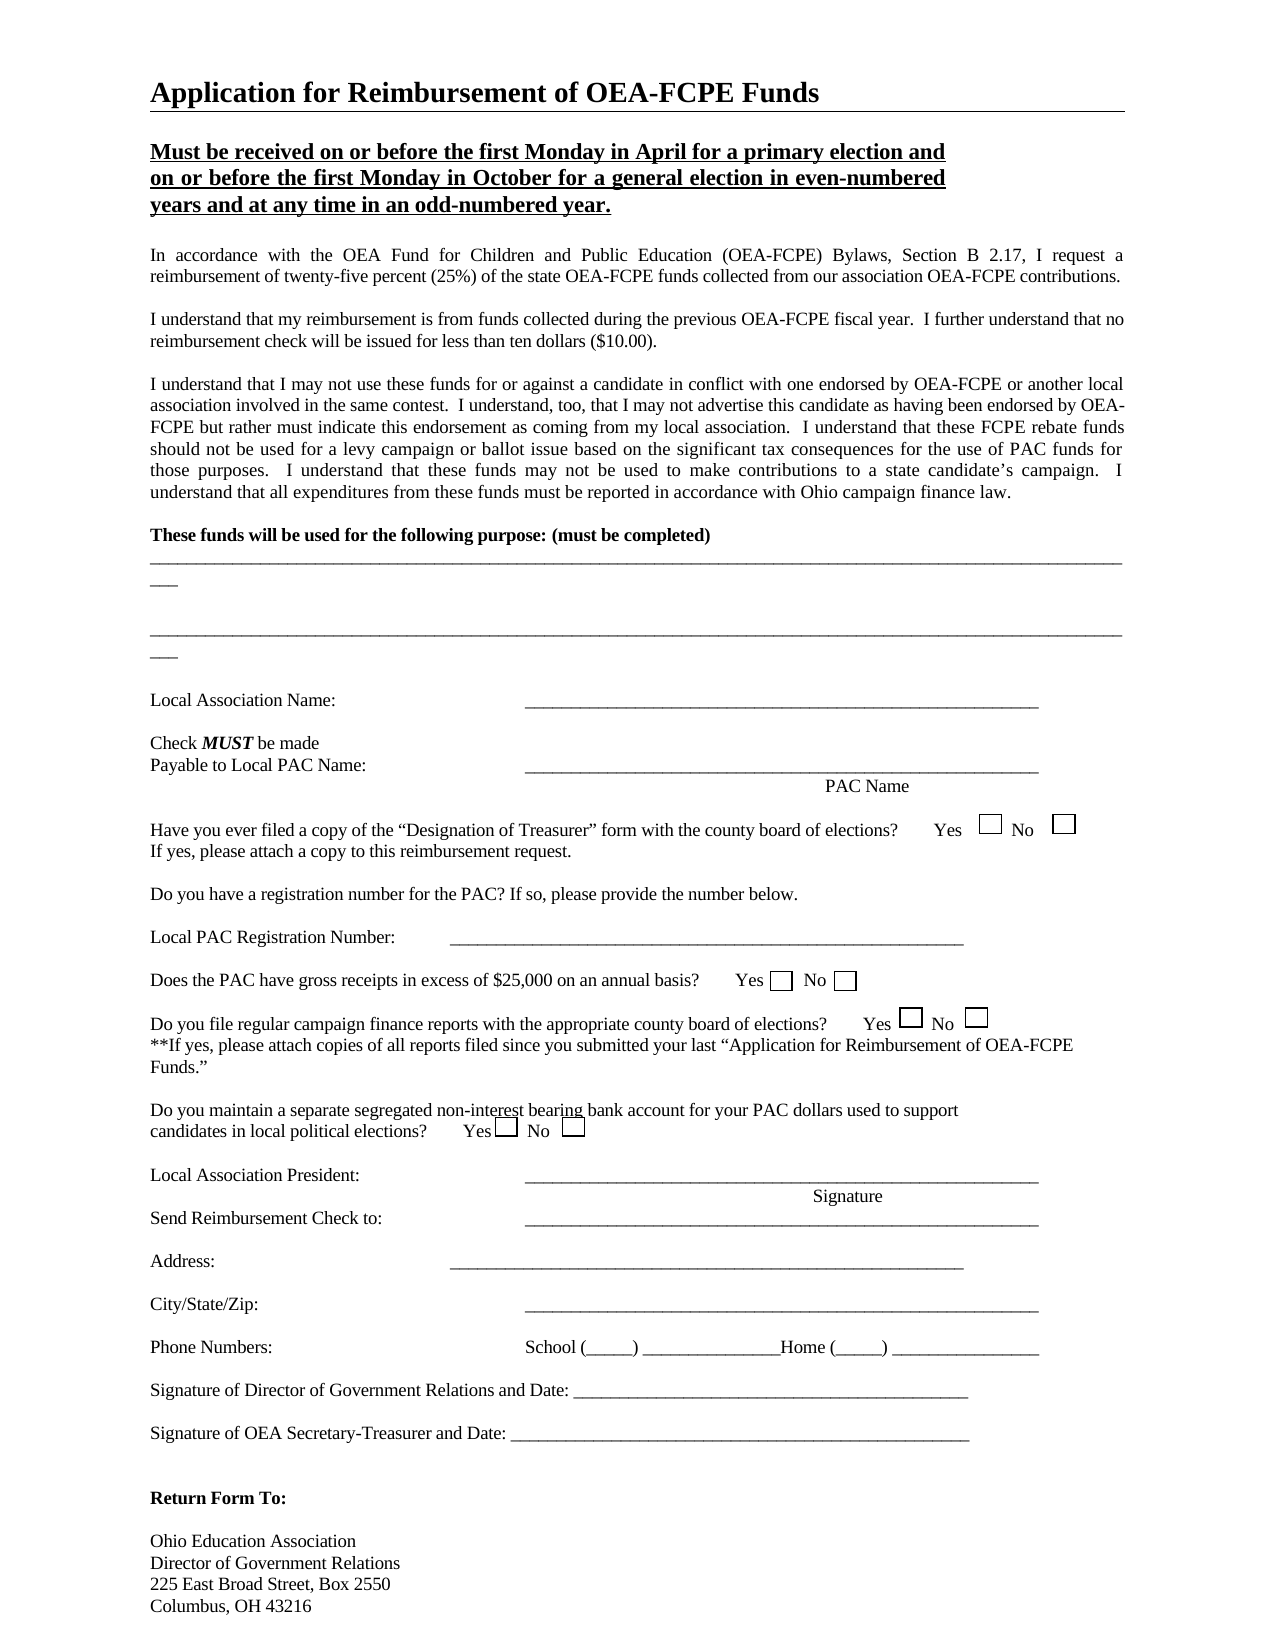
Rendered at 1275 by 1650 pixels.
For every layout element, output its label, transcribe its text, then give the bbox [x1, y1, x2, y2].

text **If yes, please attach copies of all reports filed since you submitted your last “Application for Reimbursement of OEA-FCPE Funds.” [150, 1034, 1125, 1077]
text Local Association Name: ________________________________________________________ [150, 689, 1125, 711]
text Address: ________________________________________________________ [150, 1250, 1125, 1271]
text Columbus, OH 43216 [150, 1595, 1125, 1616]
text Signature of Director of Government Relations and Date: ___________________________________________ [150, 1379, 1125, 1401]
text Local PAC Registration Number: ________________________________________________________ [150, 926, 1125, 948]
text Send Reimbursement Check to: ________________________________________________________ [150, 1207, 1125, 1228]
text Phone Numbers: School (_____) _______________Home (_____) ________________ [150, 1336, 1125, 1357]
text 225 East Broad Street, Box 2550 [150, 1573, 1125, 1595]
text Director of Government Relations [150, 1552, 1125, 1573]
text Local Association President: ________________________________________________________ [150, 1163, 1125, 1185]
text Does the PAC have gross receipts in excess of $25,000 on an annual basis? Yes No [150, 969, 1125, 991]
text Signature [150, 1185, 1125, 1207]
subtitle Application for Reimbursement of OEA-FCPE Funds [150, 75, 1125, 111]
text These funds will be used for the following purpose: (must be completed) [150, 524, 1125, 545]
text Return Form To: [150, 1487, 1125, 1508]
text I understand that my reimbursement is from funds collected during the previous OEA-FCPE fiscal year. I further understand that no reimbursement check will be issued for less than ten dollars ($10.00). [150, 308, 1125, 351]
text Have you ever filed a copy of the “Designation of Treasurer” form with the county board of elections? Yes No If yes, please attach a copy to this reimbursement request. [150, 818, 1125, 862]
text Must be received on or before the first Monday in April for a primary election and on or before the first Monday in October for a general election in even-numbered years and at any time in an odd-numbered year. [150, 112, 947, 217]
text PAC Name [150, 775, 1125, 797]
text Do you maintain a separate segregated non-interest bearing bank account for your PAC dollars used to support candidates in local political elections? Yes No [150, 1099, 1125, 1142]
text Do you have a registration number for the PAC? If so, please provide the number below. [150, 883, 1125, 905]
text In accordance with the OEA Fund for Children and Public Education (OEA-FCPE) Bylaws, Section B 2.17, I request a reimbursement of twenty-five percent (25%) of the state OEA-FCPE funds collected from our association OEA-FCPE contributions. [150, 243, 1125, 287]
text Signature of OEA Secretary-Treasurer and Date: __________________________________________________ [150, 1422, 1125, 1444]
text City/State/Zip: ________________________________________________________ [150, 1293, 1125, 1314]
text I understand that I may not use these funds for or against a candidate in conflict with one endorsed by OEA-FCPE or another local association involved in the same contest. I understand, too, that I may not advertise this candidate as having been endorsed by OEA-FCPE but rather must indicate this endorsement as coming from my local association. I understand that these FCPE rebate funds should not be used for a levy campaign or ballot issue based on the significant tax consequences for the use of PAC funds for those purposes. I understand that these funds may not be used to make contributions to a state candidate’s campaign. I understand that all expenditures from these funds must be reported in accordance with Ohio campaign finance law. [150, 373, 1125, 502]
text Check MUST be made [150, 732, 1125, 754]
text Payable to Local PAC Name: ________________________________________________________ [150, 754, 1125, 775]
text _____________________________________________________________________________________________________________ [150, 617, 1125, 689]
text Ohio Education Association [150, 1530, 1125, 1552]
text Do you file regular campaign finance reports with the appropriate county board of elections? Yes No [150, 1012, 1125, 1034]
text _____________________________________________________________________________________________________________ [150, 545, 1125, 617]
